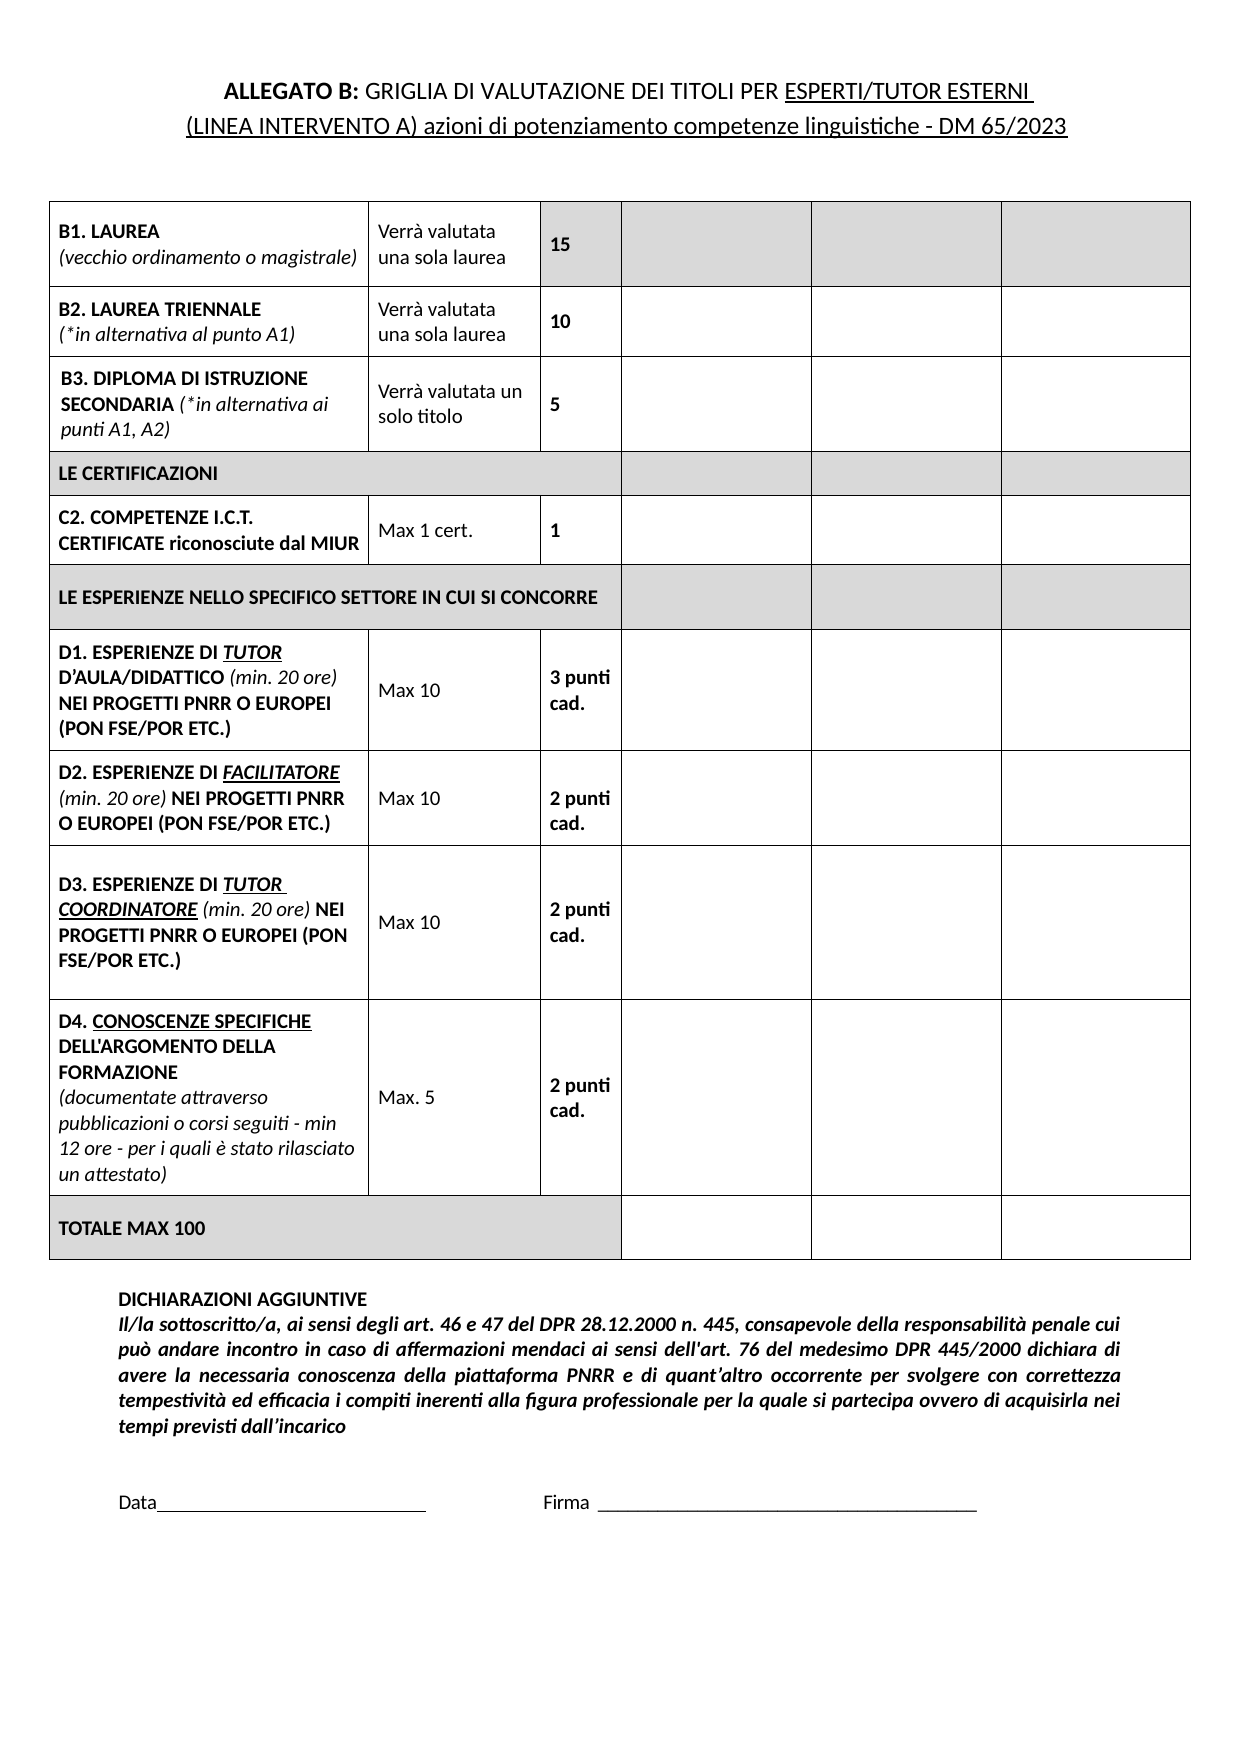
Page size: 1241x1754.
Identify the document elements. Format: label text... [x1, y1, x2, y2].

table_cell Max 10 [369, 751, 540, 844]
table_cell LE CERTIFICAZIONI [50, 452, 621, 495]
table_cell [812, 357, 1001, 451]
table_cell [622, 1196, 811, 1259]
table_cell 1 [541, 496, 621, 564]
table_cell [1002, 846, 1190, 998]
table_cell Verrà valutata un solo titolo [369, 357, 540, 451]
table_cell [812, 565, 1001, 629]
table_cell B1. LAUREA (vecchio ordinamento o magistrale) [50, 202, 368, 286]
table_cell 10 [541, 287, 621, 356]
table_cell [1002, 1196, 1190, 1259]
table_cell [1002, 565, 1190, 629]
table_cell B2. LAUREA TRIENNALE (*in alternativa al punto A1) [50, 287, 368, 356]
table_cell C2. COMPETENZE I.C.T. CERTIFICATE riconosciute dal MIUR [50, 496, 368, 564]
table_cell [622, 452, 811, 495]
table_cell 3 punti cad. [541, 630, 621, 749]
table_cell [1002, 452, 1190, 495]
table_cell 2 punti cad. [541, 846, 621, 998]
table_cell Verrà valutata una sola laurea [369, 202, 540, 286]
table_cell [1002, 357, 1190, 451]
table_cell B3. DIPLOMA DI ISTRUZIONE SECONDARIA (*in alternativa ai punti A1, A2) [50, 357, 368, 451]
table_cell [622, 751, 811, 844]
table_cell D4. CONOSCENZE SPECIFICHE DELL'ARGOMENTO DELLA FORMAZIONE (documentate attraverso pubblicazioni o corsi seguiti - min 12 ore - per i quali è stato rilasciato un attestato) [50, 1000, 368, 1195]
table_cell [1002, 1000, 1190, 1195]
table_cell D1. ESPERIENZE DI TUTOR D’AULA/DIDATTICO (min. 20 ore) NEI PROGETTI PNRR O EUROPEI (PON FSE/POR ETC.) [50, 630, 368, 749]
table_cell [622, 565, 811, 629]
table_cell [812, 452, 1001, 495]
table_cell Verrà valutata una sola laurea [369, 287, 540, 356]
table_cell [812, 202, 1001, 286]
text Data Firma ______________________________________ [118, 1489, 1122, 1514]
table_cell [622, 357, 811, 451]
table_cell [1002, 751, 1190, 844]
table_cell [812, 496, 1001, 564]
table_cell [622, 630, 811, 749]
table_cell [622, 1000, 811, 1195]
table_cell [1002, 630, 1190, 749]
table_cell [812, 630, 1001, 749]
table_cell [622, 202, 811, 286]
table_cell LE ESPERIENZE NELLO SPECIFICO SETTORE IN CUI SI CONCORRE [50, 565, 621, 629]
table_cell [812, 287, 1001, 356]
text Il/la sottoscritto/a, ai sensi degli art. 46 e 47 del DPR 28.12.2000 n. 445, consapevole della responsabilità penale cui può andare incontro in caso di affermazioni mendaci ai sensi dell'art. 76 del medesimo DPR 445/2000 dichiara di avere la necessaria conoscenza della piattaforma PNRR e di quant’altro occorrente per svolgere con correttezza tempestività ed efficacia i compiti inerenti alla figura professionale per la quale si partecipa ovvero di acquisirla nei tempi previsti dall’incarico [118, 1311, 1122, 1438]
table_cell [1002, 202, 1190, 286]
table_cell D2. ESPERIENZE DI FACILITATORE (min. 20 ore) NEI PROGETTI PNRR O EUROPEI (PON FSE/POR ETC.) [50, 751, 368, 844]
table_cell [622, 846, 811, 998]
table_cell [1002, 287, 1190, 356]
table_cell 2 punti cad. [541, 1000, 621, 1195]
table_cell [622, 287, 811, 356]
table_cell 5 [541, 357, 621, 451]
table_cell [812, 1196, 1001, 1259]
table_cell [1002, 496, 1190, 564]
table_cell Max. 5 [369, 1000, 540, 1195]
table_cell [812, 1000, 1001, 1195]
subtitle DICHIARAZIONI AGGIUNTIVE [118, 1286, 1122, 1311]
table_cell TOTALE MAX 100 [50, 1196, 621, 1259]
table_cell Max 10 [369, 846, 540, 998]
table_cell 15 [541, 202, 621, 286]
table_cell [812, 846, 1001, 998]
table_cell [622, 496, 811, 564]
table_cell Max 10 [369, 630, 540, 749]
table_cell Max 1 cert. [369, 496, 540, 564]
table_cell 2 punti cad. [541, 751, 621, 844]
table_cell [812, 751, 1001, 844]
table_cell D3. ESPERIENZE DI TUTOR COORDINATORE (min. 20 ore) NEI PROGETTI PNRR O EUROPEI (PON FSE/POR ETC.) [50, 846, 368, 998]
